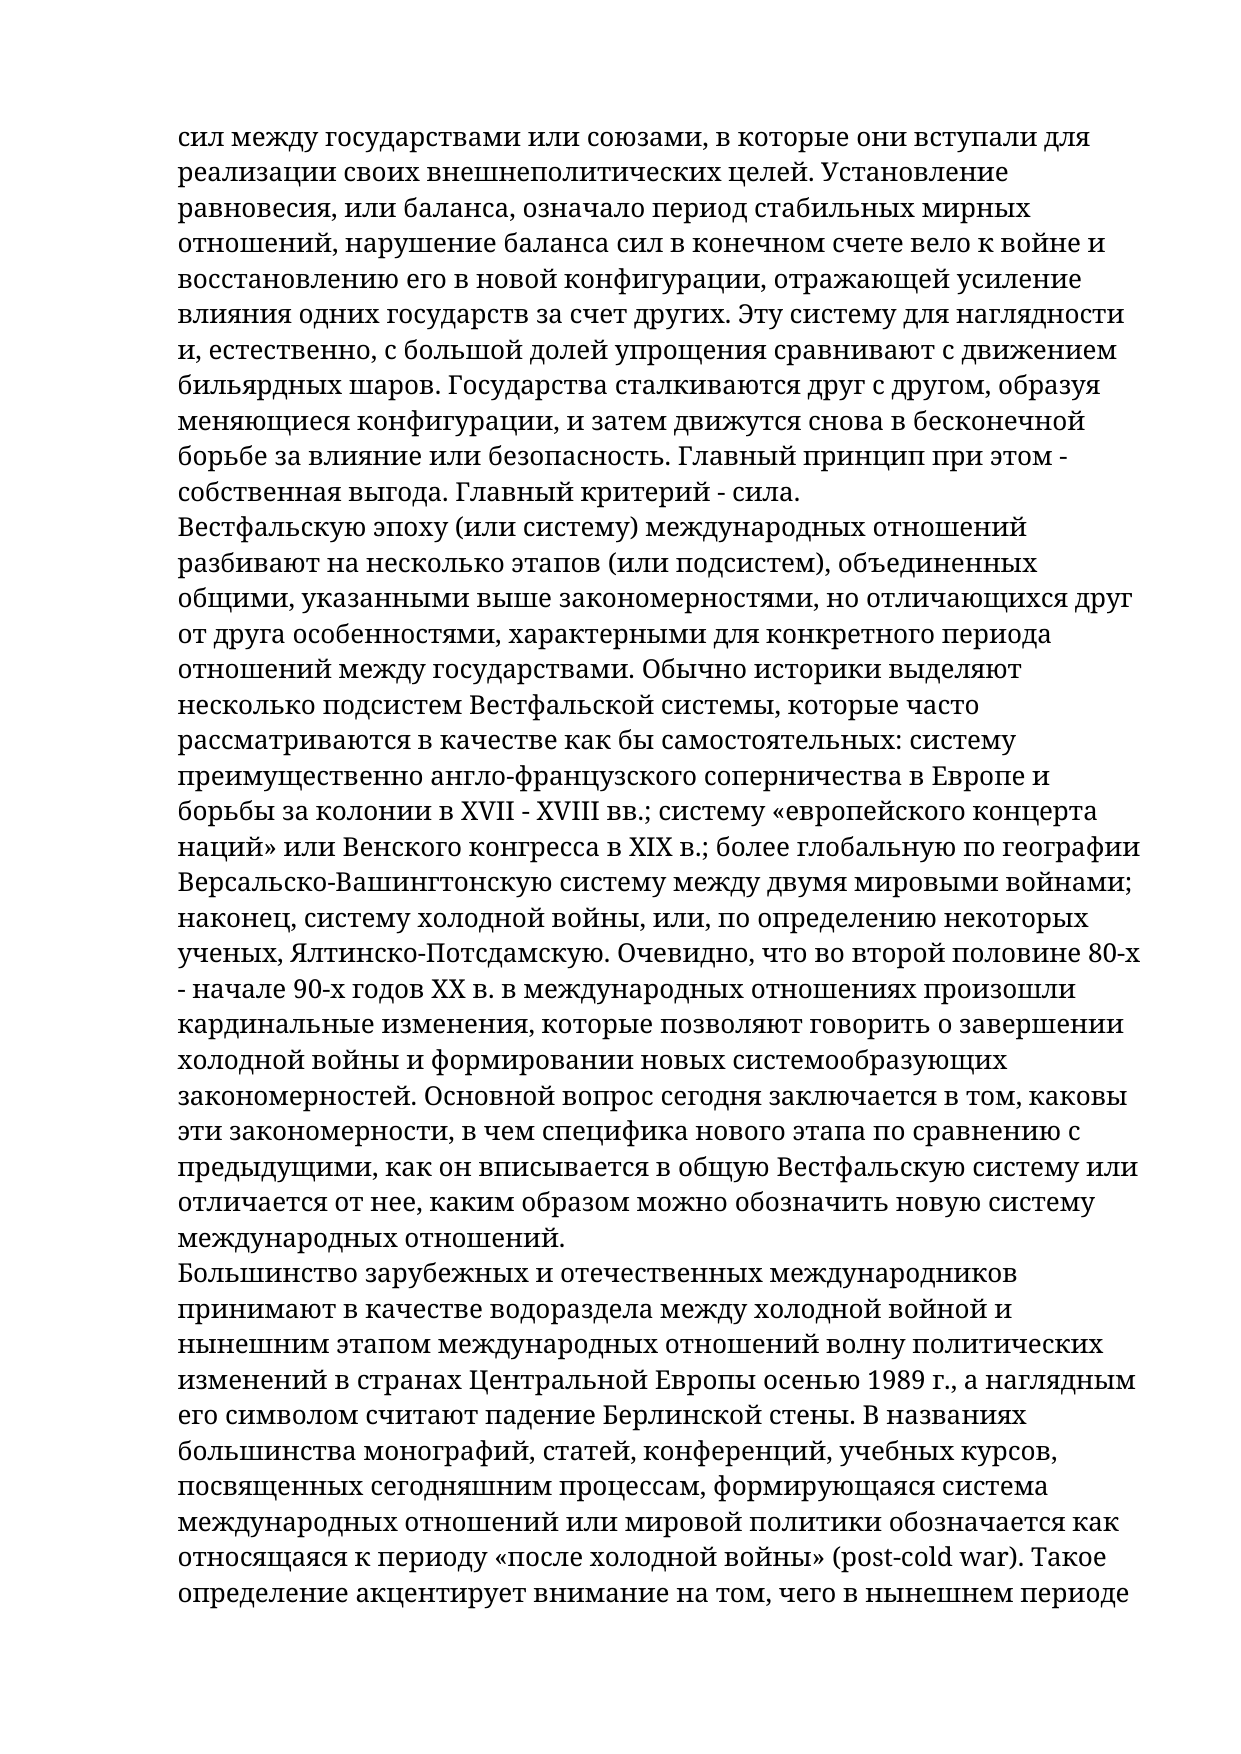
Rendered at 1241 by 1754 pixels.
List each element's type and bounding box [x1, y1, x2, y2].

text [177, 118, 1152, 1610]
